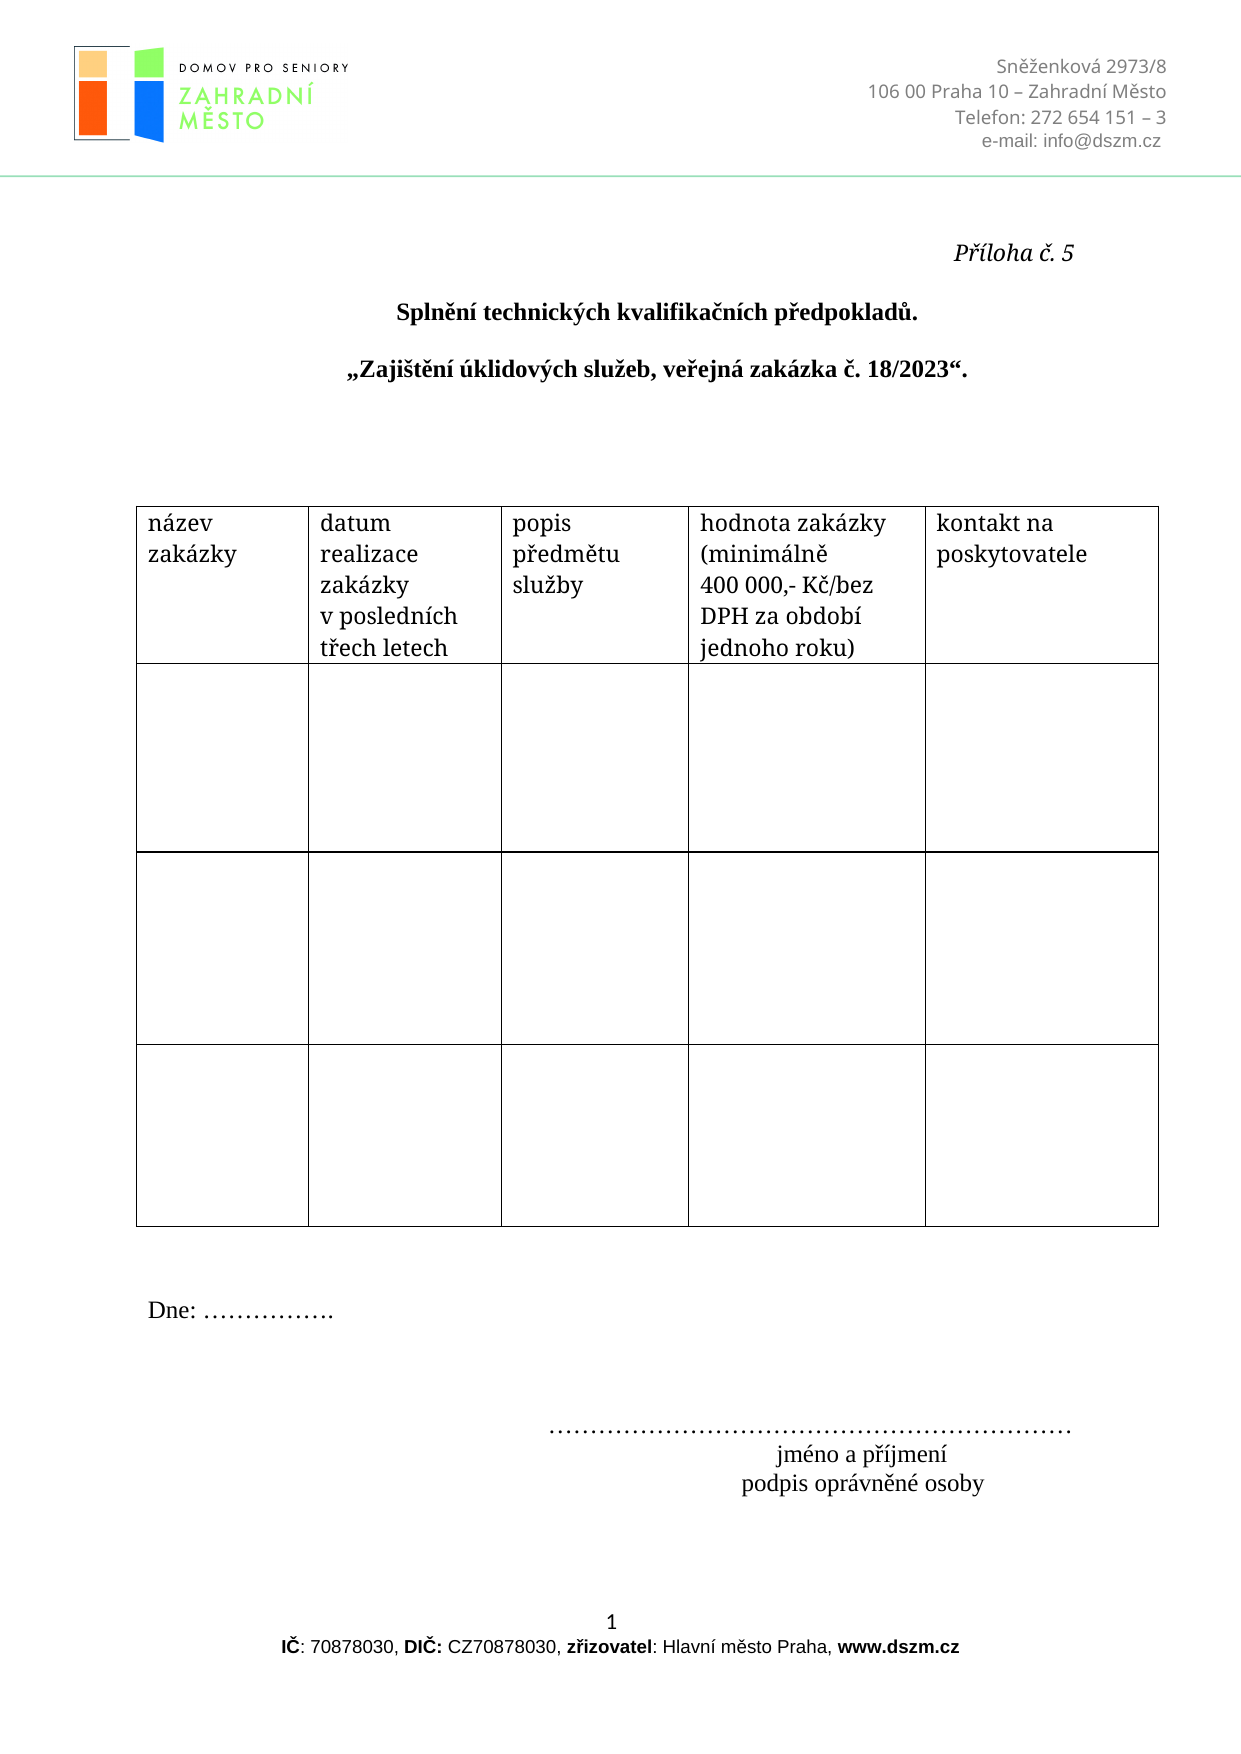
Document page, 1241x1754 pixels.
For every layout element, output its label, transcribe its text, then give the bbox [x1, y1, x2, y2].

table_cell [309, 664, 501, 851]
table_cell [926, 664, 1158, 851]
text Splnění technických kvalifikačních předpokladů. [148, 297, 1167, 326]
text ……………………………………………………… jméno a příjmení [148, 1411, 1167, 1468]
table_cell [309, 1045, 501, 1226]
table_header popis předmětu služby [502, 507, 688, 663]
table_cell [137, 1045, 308, 1226]
table_cell [502, 664, 688, 851]
text podpis oprávněné osoby [148, 1468, 1167, 1497]
table_cell [309, 853, 501, 1044]
table_cell [137, 664, 308, 851]
table_cell [502, 1045, 688, 1226]
table_header název zakázky [137, 507, 308, 663]
table_header datum realizace zakázky v posledních třech letech [309, 507, 501, 663]
table_cell [926, 1045, 1158, 1226]
table_cell [689, 664, 925, 851]
text „Zajištění úklidových služeb, veřejná zakázka č. 18/2023“. [148, 354, 1167, 383]
table_cell [689, 853, 925, 1044]
table_header hodnota zakázky (minimálně 400 000,- Kč/bez DPH za období jednoho roku) [689, 507, 925, 663]
text Příloha č. 5 [148, 237, 1167, 268]
table_cell [137, 853, 308, 1044]
table_header kontakt na poskytovatele [926, 507, 1158, 663]
table_cell [502, 853, 688, 1044]
picture [71, 43, 348, 143]
table_cell [926, 853, 1158, 1044]
table_cell [689, 1045, 925, 1226]
text Dne: ……………. [148, 1296, 1167, 1324]
